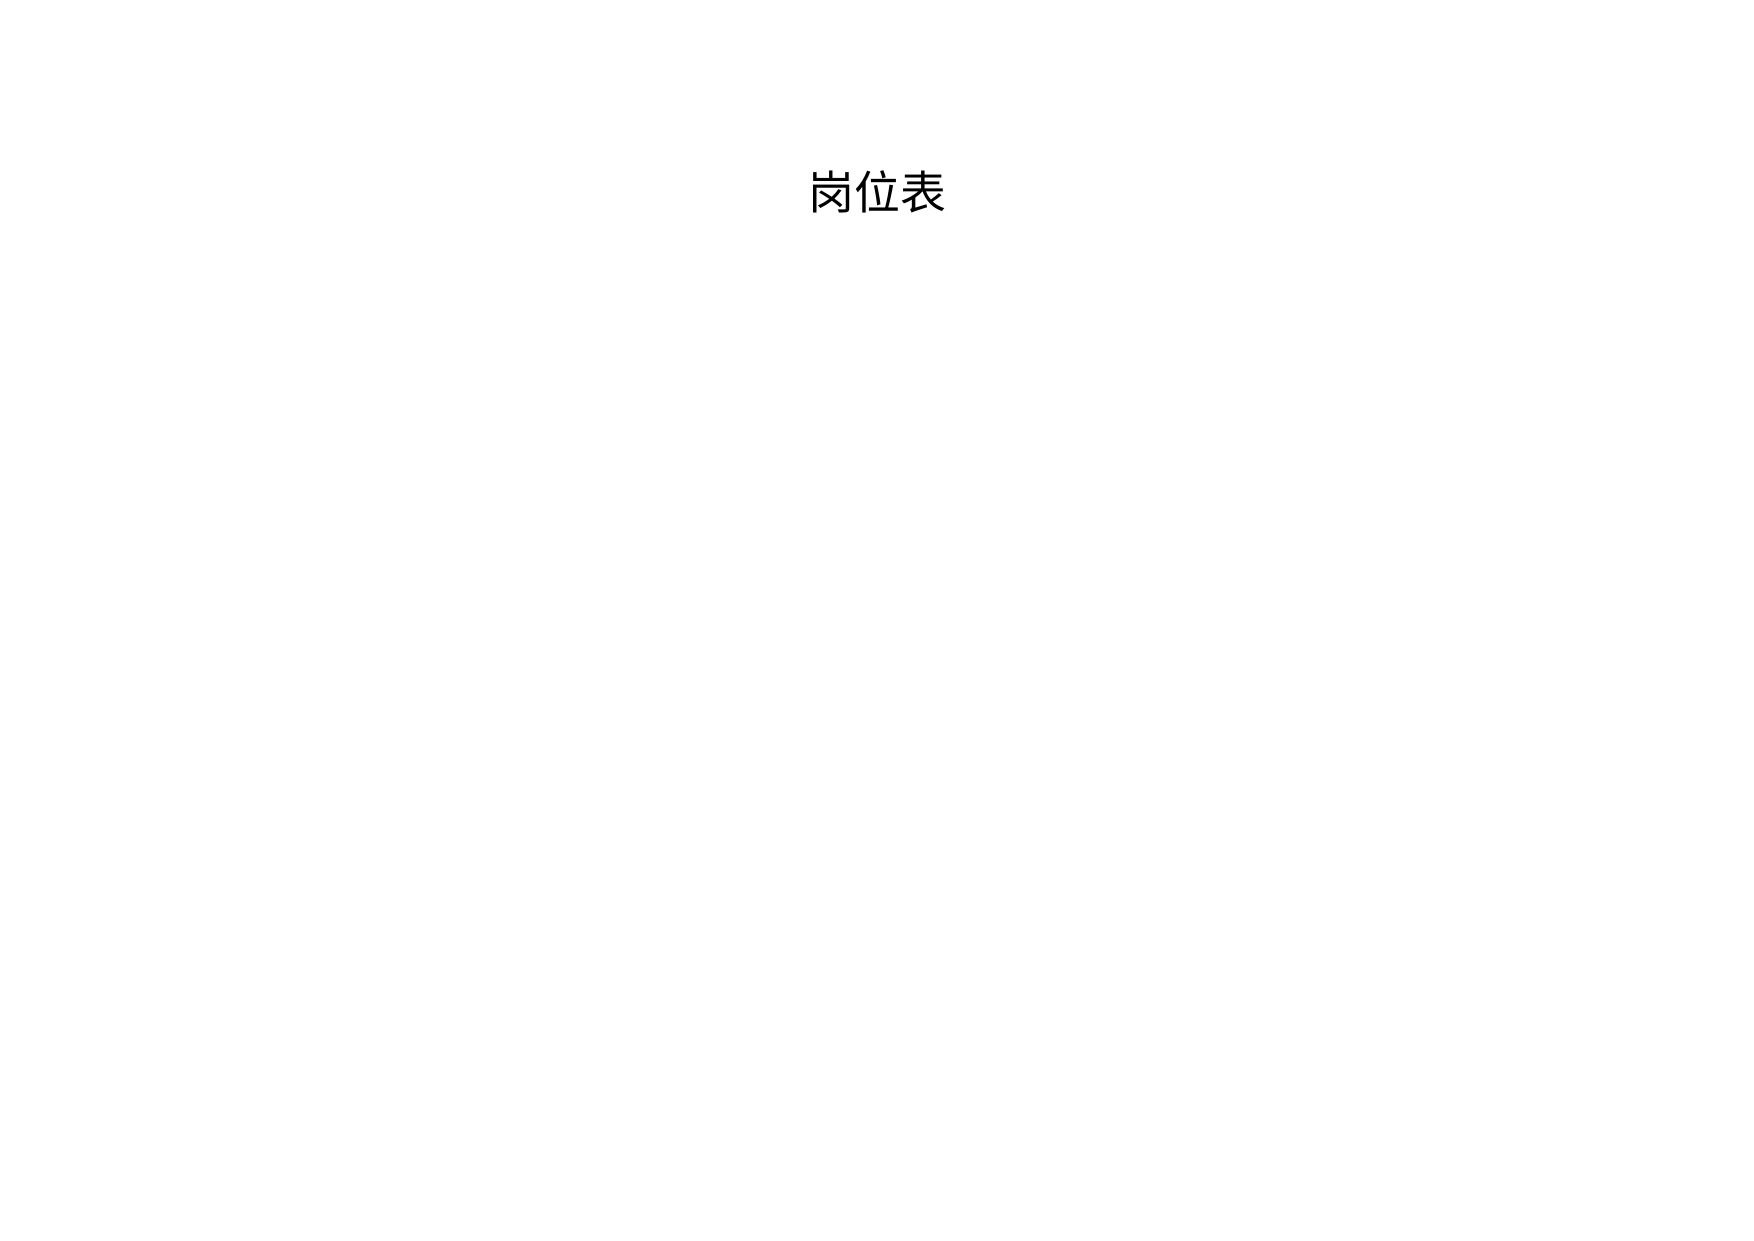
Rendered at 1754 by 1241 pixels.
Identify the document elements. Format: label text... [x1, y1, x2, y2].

text 岗位表 [150, 144, 1604, 235]
